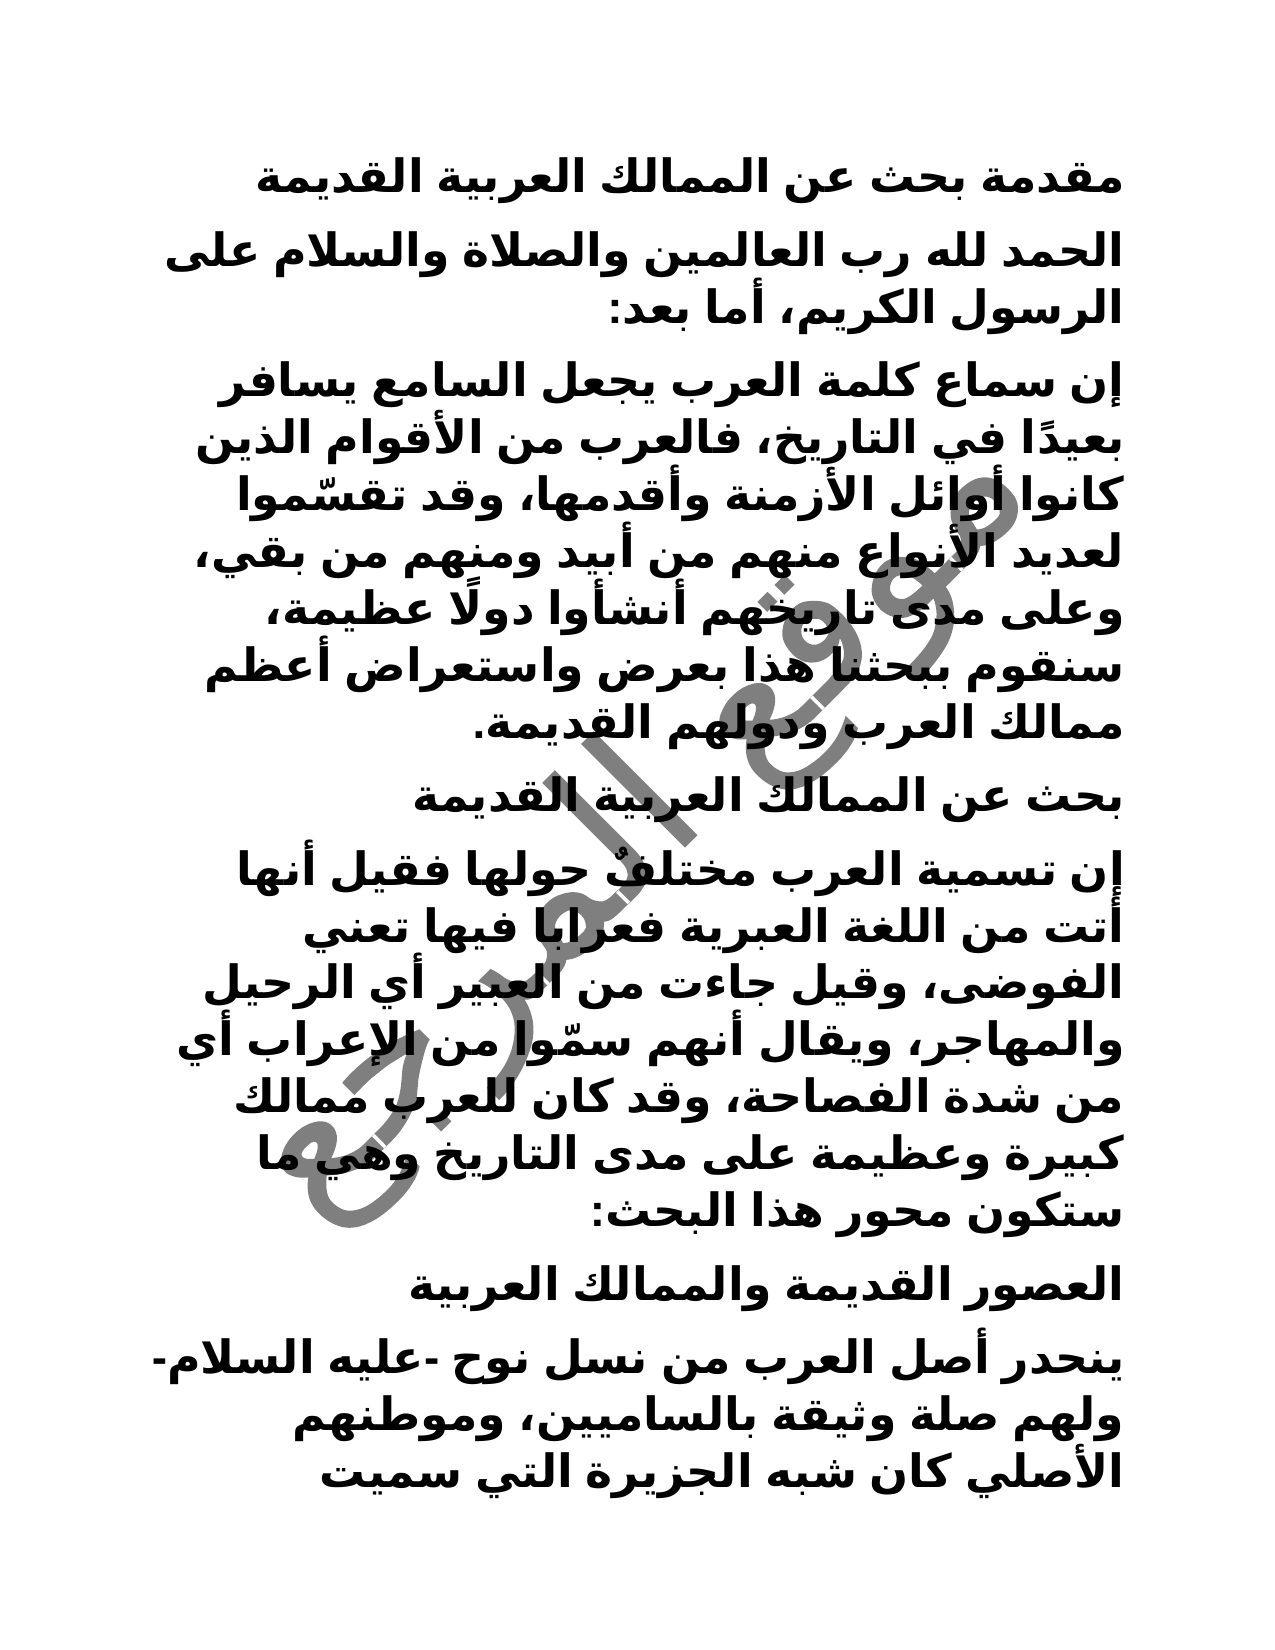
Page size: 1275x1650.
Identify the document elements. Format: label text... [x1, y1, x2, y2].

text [150, 1331, 1125, 1497]
text مقدمة بحث عن الممالك العربية القديمة [150, 150, 1125, 203]
text العصور القديمة والممالك العربية [150, 1257, 1125, 1310]
text إن تسمية العرب مختلفٌ حولها فقيل أنها أتت من اللغة العبرية فعرابا فيها تعني الفوضى، وقيل جاءت من العبير أي الرحيل والمهاجر، ويقال أنهم سمّوا من الإعراب أي من شدة الفصاحة، وقد كان للعرب ممالك كبيرة وعظيمة على مدى التاريخ وهي ما ستكون محور هذا البحث: [150, 842, 1125, 1236]
text بحث عن الممالك العربية القديمة [150, 769, 1125, 821]
text إن سماع كلمة العرب يجعل السامع يسافر بعيدًا في التاريخ، فالعرب من الأقوام الذين كانوا أوائل الأزمنة وأقدمها، وقد تقسّموا لعديد الأنواع منهم من أبيد ومنهم من بقي، وعلى مدى تاريخهم أنشأوا دولًا عظيمة، سنقوم ببحثنا هذا بعرض واستعراض أعظم ممالك العرب ودولهم القديمة. [150, 354, 1125, 748]
text الحمد لله رب العالمين والصلاة والسلام على الرسول الكريم، أما بعد: [150, 223, 1125, 333]
